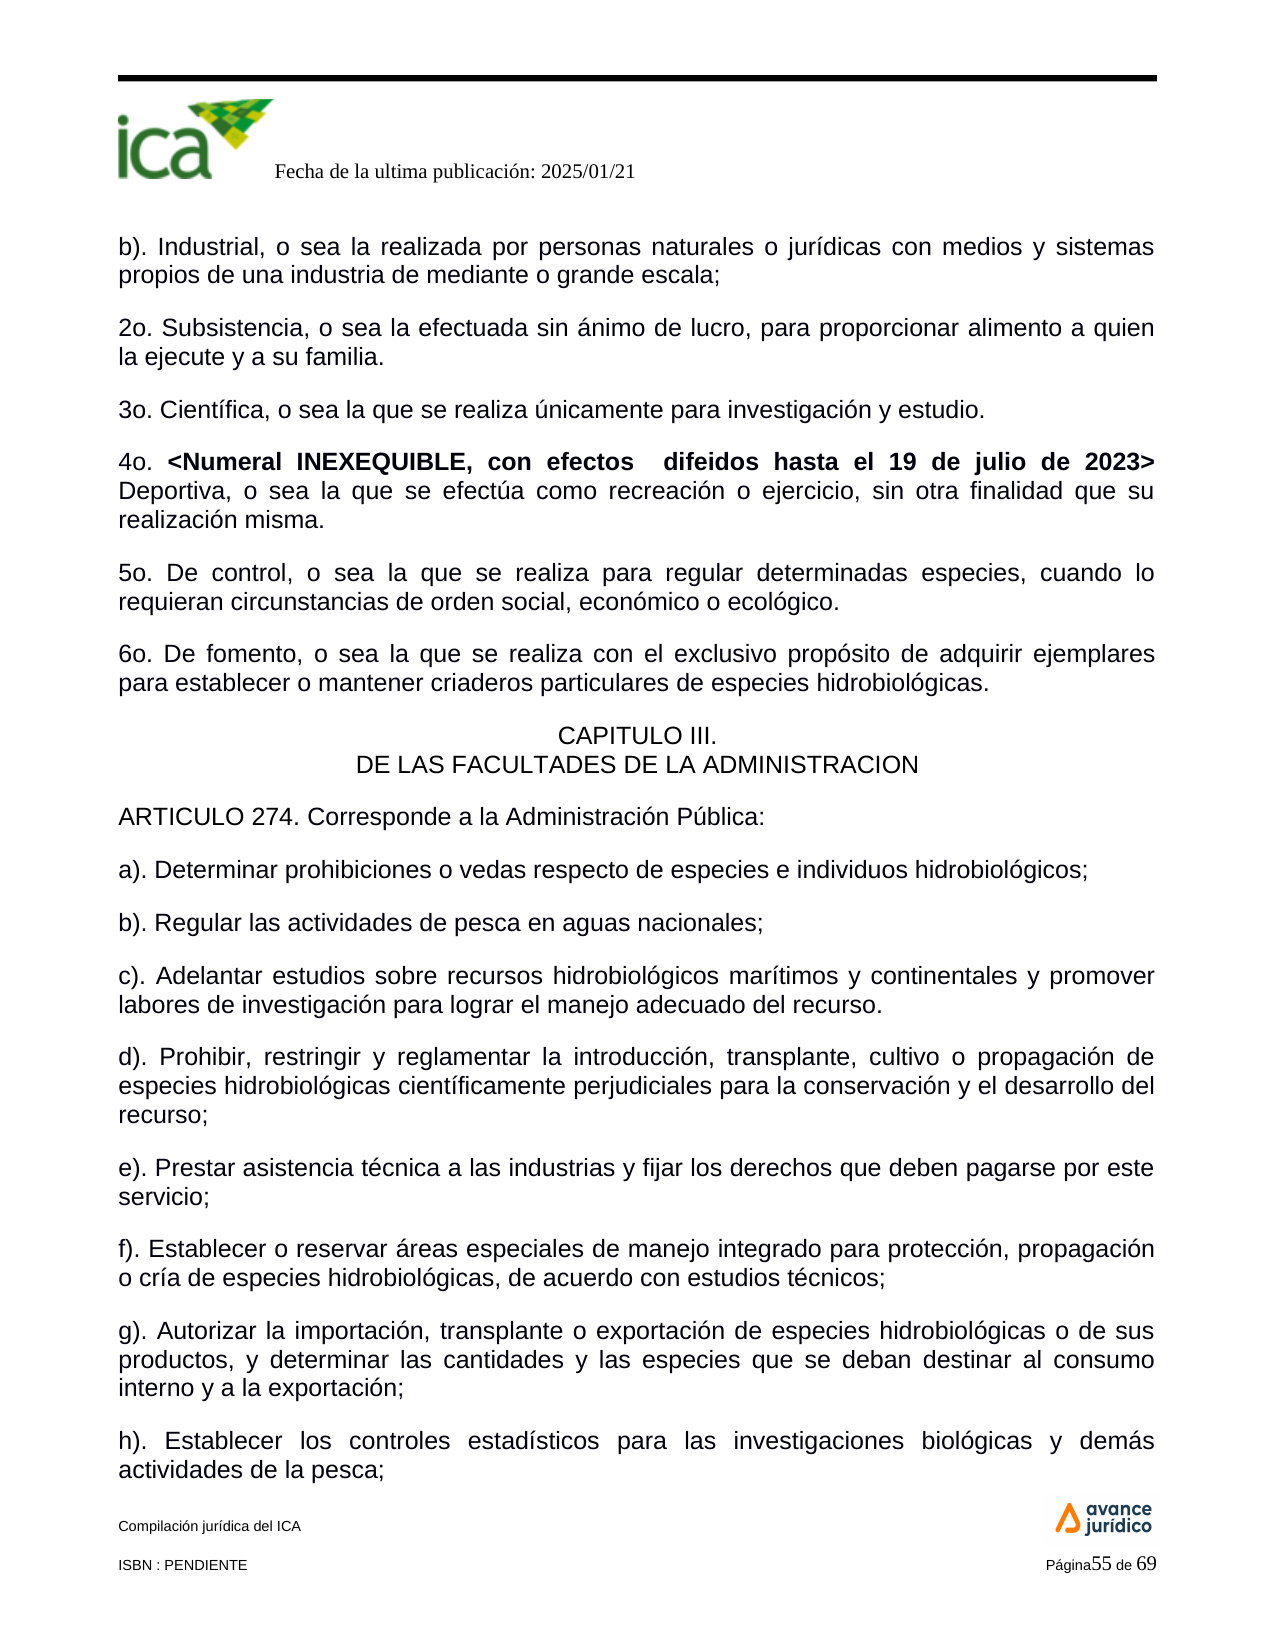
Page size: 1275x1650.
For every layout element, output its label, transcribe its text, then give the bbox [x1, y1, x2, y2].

text d). Prohibir, restringir y reglamentar la introducción, transplante, cultivo o propagación de especies hidrobiológicas científicamente perjudiciales para la conservación y el desarrollo del recurso; [118, 1042, 1157, 1129]
text e). Prestar asistencia técnica a las industrias y fijar los derechos que deben pagarse por este servicio; [118, 1153, 1157, 1210]
text b). Regular las actividades de pesca en aguas nacionales; [118, 908, 1157, 937]
text 2o. Subsistencia, o sea la efectuada sin ánimo de lucro, para proporcionar alimento a quien la ejecute y a su familia. [118, 313, 1157, 371]
text DE LAS FACULTADES DE LA ADMINISTRACION [118, 749, 1157, 778]
text &$ARTICULO 274. Corresponde a la Administración Pública: [118, 802, 1157, 831]
text c). Adelantar estudios sobre recursos hidrobiológicos marítimos y continentales y promover labores de investigación para lograr el manejo adecuado del recurso. [118, 961, 1157, 1018]
text f). Establecer o reservar áreas especiales de manejo integrado para protección, propagación o cría de especies hidrobiológicas, de acuerdo con estudios técnicos; [118, 1234, 1157, 1292]
text 5o. De control, o sea la que se realiza para regular determinadas especies, cuando lo requieran circunstancias de orden social, económico o ecológico. [118, 558, 1157, 615]
text CAPITULO III. [118, 721, 1157, 749]
text g). Autorizar la importación, transplante o exportación de especies hidrobiológicas o de sus productos, y determinar las cantidades y las especies que se deban destinar al consumo interno y a la exportación; [118, 1316, 1157, 1402]
text 4o. <Numeral INEXEQUIBLE, con efectos difeidos hasta el 19 de julio de 2023> Deportiva, o sea la que se efectúa como recreación o ejercicio, sin otra finalidad que su realización misma. [118, 447, 1157, 534]
text 3o. Científica, o sea la que se realiza únicamente para investigación y estudio. [118, 394, 1157, 423]
text a). Determinar prohibiciones o vedas respecto de especies e individuos hidrobiológicos; [118, 855, 1157, 884]
text b). Industrial, o sea la realizada por personas naturales o jurídicas con medios y sistemas propios de una industria de mediante o grande escala; [118, 231, 1157, 289]
text 6o. De fomento, o sea la que se realiza con el exclusivo propósito de adquirir ejemplares para establecer o mantener criaderos particulares de especies hidrobiológicas. [118, 639, 1157, 697]
text h). Establecer los controles estadísticos para las investigaciones biológicas y demás actividades de la pesca; [118, 1426, 1157, 1484]
